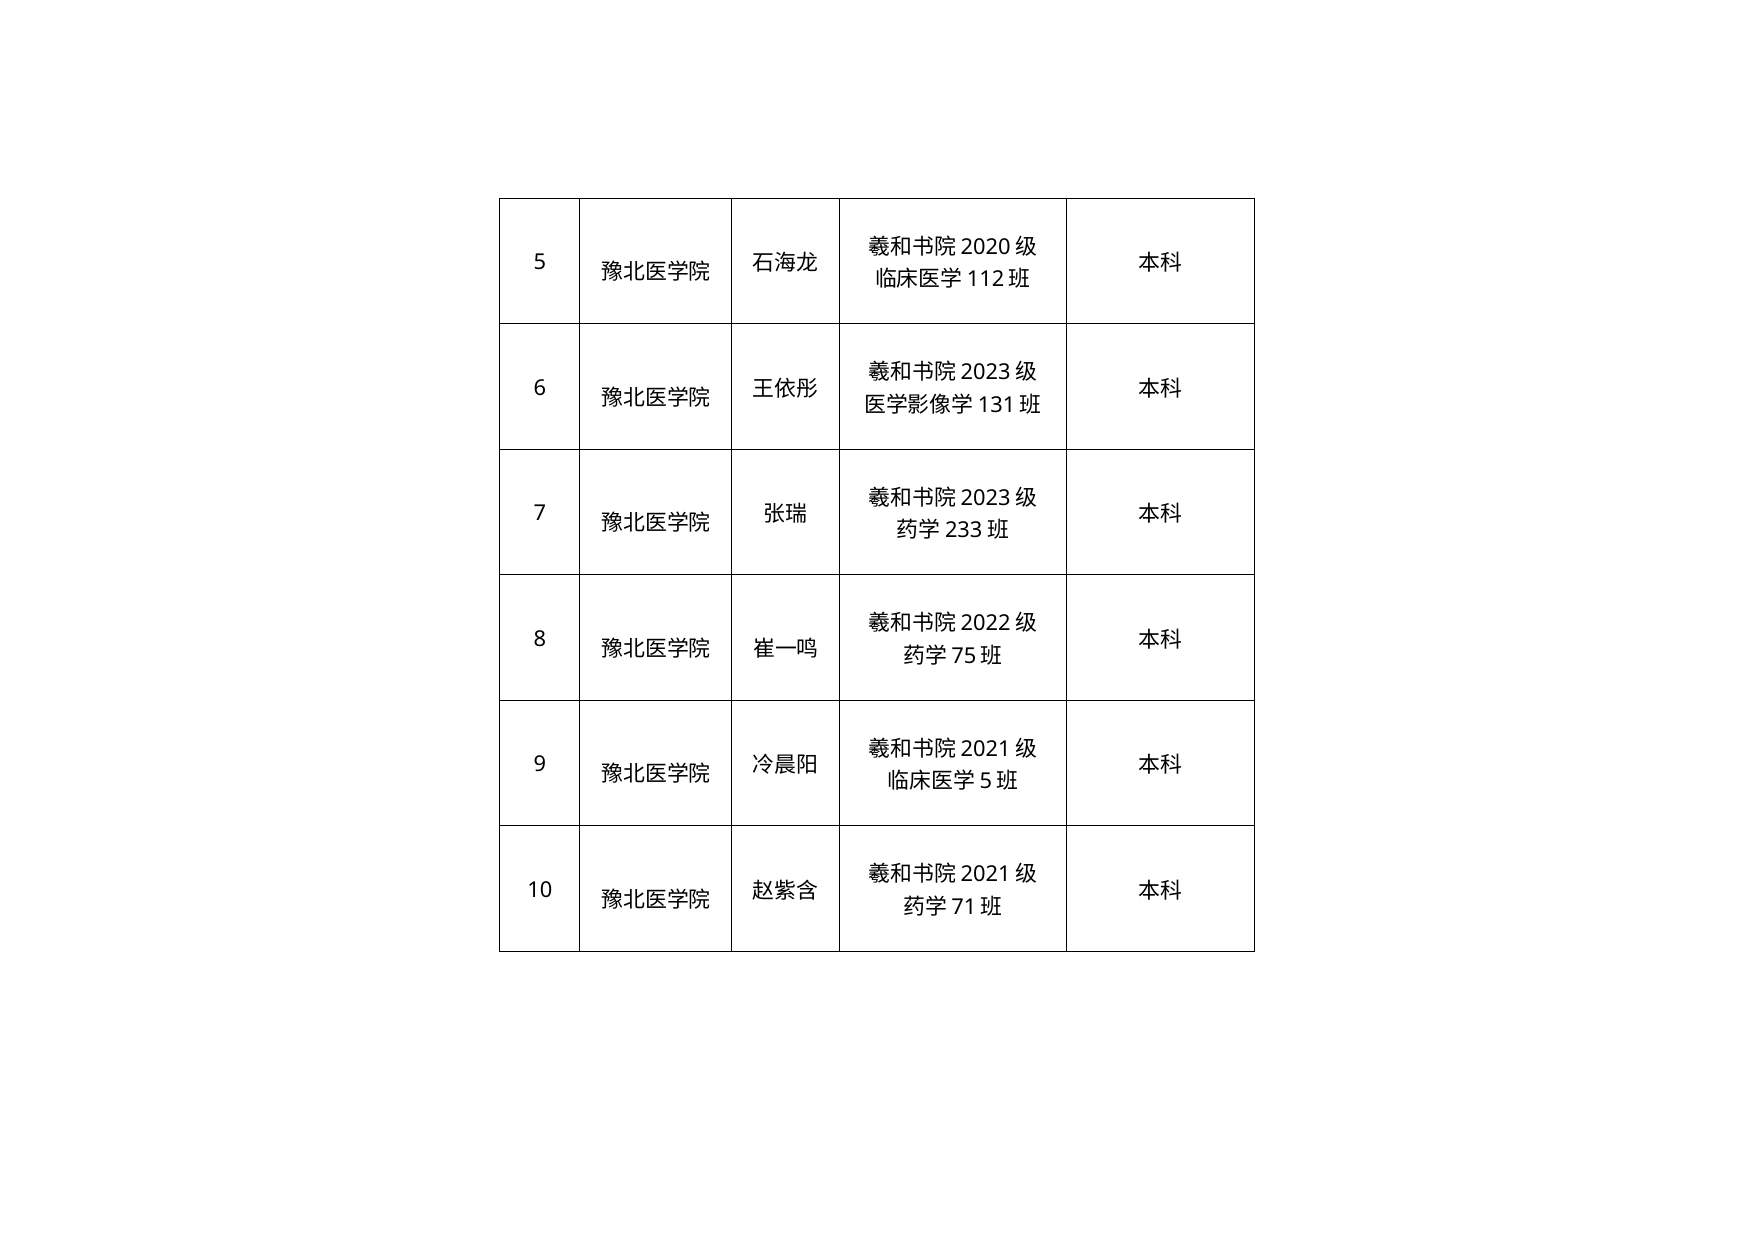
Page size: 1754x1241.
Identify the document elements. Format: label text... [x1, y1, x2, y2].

table_cell 王依彤 [732, 324, 839, 449]
table_cell 9 [500, 701, 579, 825]
table_cell 张瑞 [732, 450, 839, 574]
table_cell 豫北医学院 [580, 701, 731, 825]
table_cell 7 [500, 450, 579, 574]
table_cell 羲和书院2020级 临床医学112班 [840, 199, 1066, 323]
table_cell 羲和书院2023级 药学233班 [840, 450, 1066, 574]
table_cell 羲和书院2022级 药学75班 [840, 575, 1066, 700]
table_cell 10 [500, 826, 579, 951]
table_cell 豫北医学院 [580, 450, 731, 574]
table_cell 崔一鸣 [732, 575, 839, 700]
table_cell 冷晨阳 [732, 701, 839, 825]
table_cell 赵紫含 [732, 826, 839, 951]
table_cell 羲和书院2021级 药学71班 [840, 826, 1066, 951]
table_cell 本科 [1067, 450, 1254, 574]
table_cell 6 [500, 324, 579, 449]
table_cell 石海龙 [732, 199, 839, 323]
table_cell 豫北医学院 [580, 575, 731, 700]
table_cell 豫北医学院 [580, 199, 731, 323]
table_cell 本科 [1067, 324, 1254, 449]
table_cell 羲和书院2021级 临床医学5班 [840, 701, 1066, 825]
table_cell 豫北医学院 [580, 826, 731, 951]
table_cell 5 [500, 199, 579, 323]
table_cell 本科 [1067, 701, 1254, 825]
table_cell 8 [500, 575, 579, 700]
table_cell 本科 [1067, 199, 1254, 323]
table_cell 本科 [1067, 826, 1254, 951]
table_cell 豫北医学院 [580, 324, 731, 449]
table_cell 羲和书院2023级 医学影像学131班 [840, 324, 1066, 449]
table_cell 本科 [1067, 575, 1254, 700]
